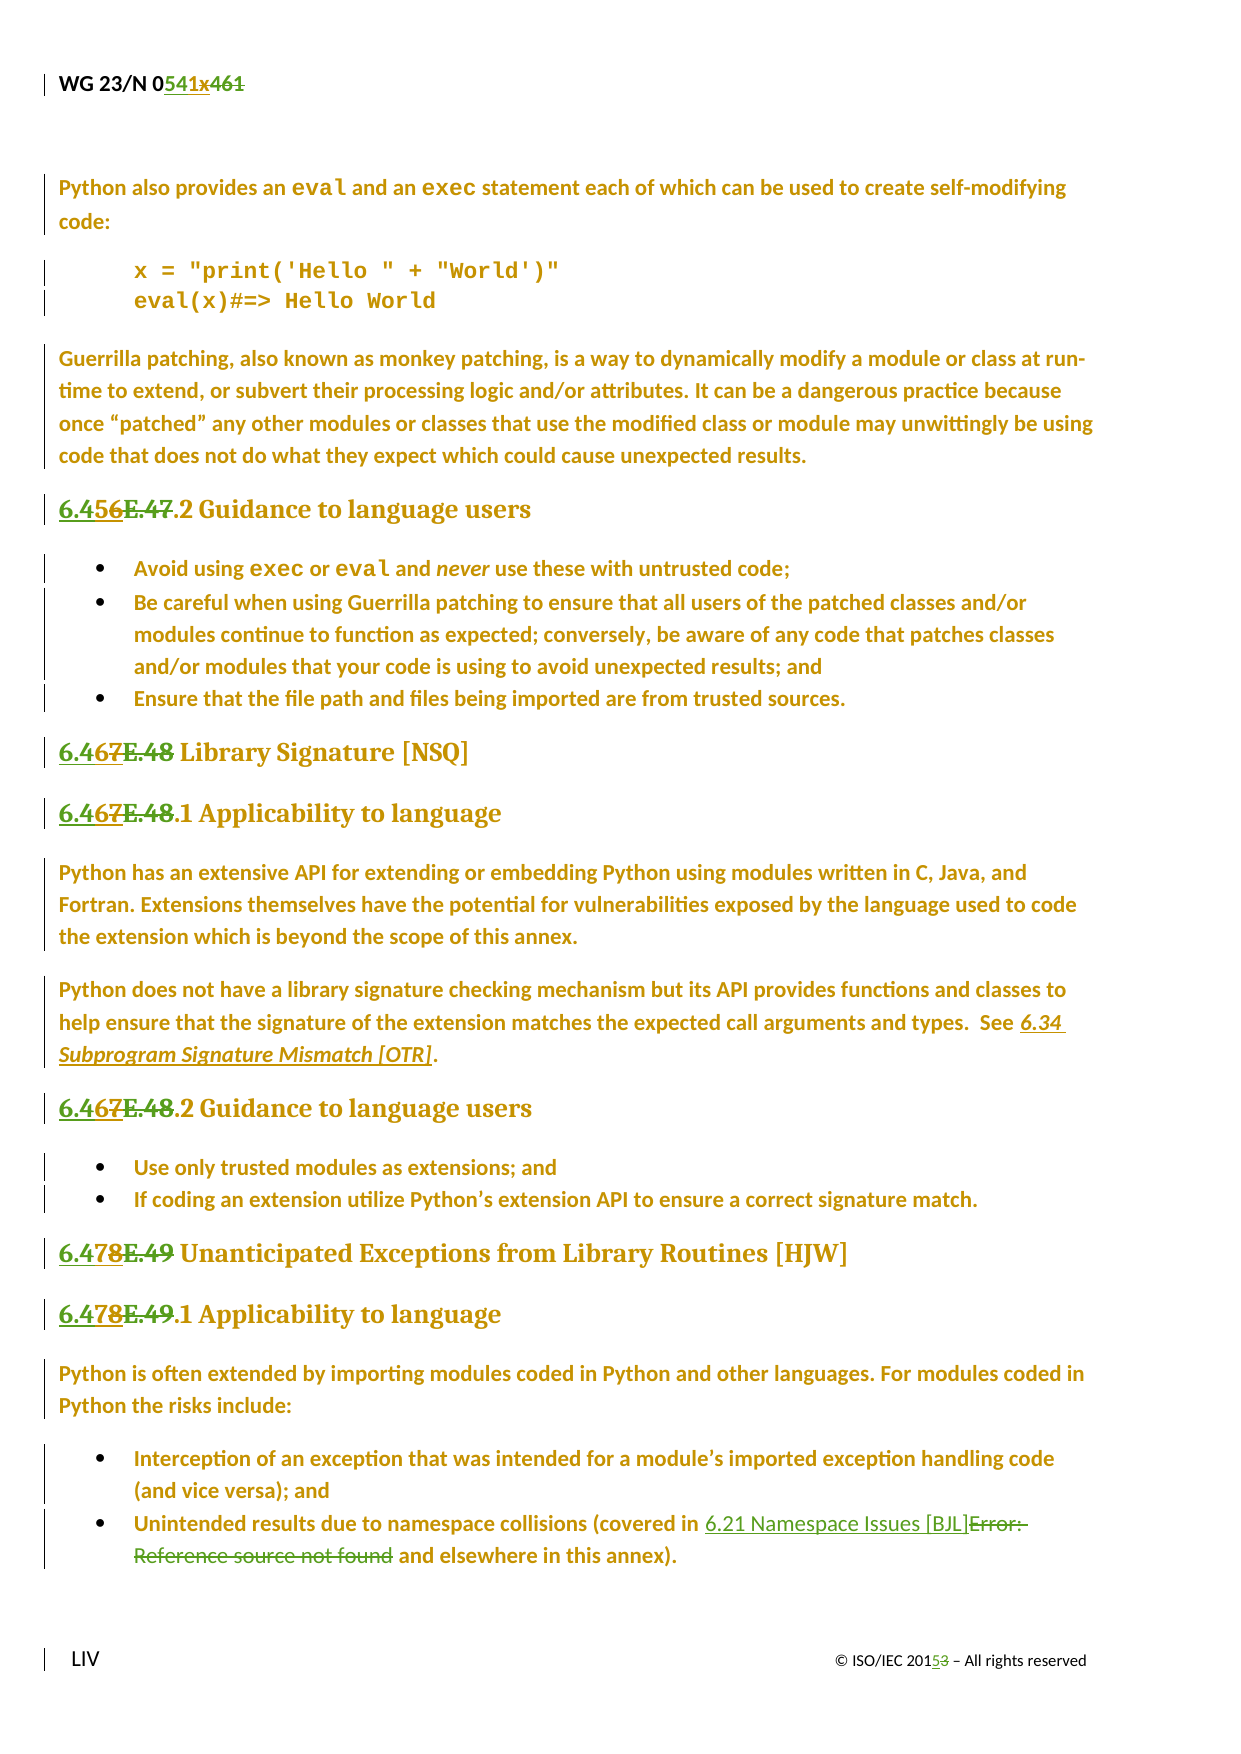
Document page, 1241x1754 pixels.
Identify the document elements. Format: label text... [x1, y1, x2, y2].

text Python is often extended by importing modules coded in Python and other languages. For modules coded in Python the risks include: [58, 1359, 1099, 1419]
list Ensure that the file path and files being imported are from trusted sources. [96, 684, 1099, 712]
subtitle Unanticipated Exceptions from Library Routines [HJW] [58, 1238, 1099, 1269]
list Avoid using exec or eval and never use these with untrusted code; [96, 554, 1099, 583]
text Guerrilla patching, also known as monkey patching, is a way to dynamically modify a module or class at run-time to extend, or subvert their processing logic and/or attributes. It can be a dangerous practice because once “patched” any other modules or classes that use the modified class or module may unwittingly be using code that does not do what they expect which could cause unexpected results. [58, 344, 1099, 469]
subtitle Library Signature [NSQ] [58, 737, 1099, 768]
text eval(x)#=> Hello World [58, 290, 1099, 316]
subtitle .1 Applicability to language [58, 1299, 1099, 1330]
list Unintended results due to namespace collisions (covered in and elsewhere in this annex). [96, 1509, 1099, 1569]
text Python has an extensive API for extending or embedding Python using modules written in C, Java, and Fortran. Extensions themselves have the potential for vulnerabilities exposed by the language used to code the extension which is beyond the scope of this annex. [58, 858, 1099, 951]
text Python does not have a library signature checking mechanism but its API provides functions and classes to help ensure that the signature of the extension matches the expected call arguments and types. See . [58, 976, 1099, 1068]
subtitle .1 Applicability to language [58, 798, 1099, 829]
list Be careful when using Guerrilla patching to ensure that all users of the patched classes and/or modules continue to function as expected; conversely, be aware of any code that patches classes and/or modules that your code is using to avoid unexpected results; and [96, 588, 1099, 680]
text Python also provides an eval and an exec statement each of which can be used to create self-modifying code: [58, 173, 1099, 235]
subtitle .2 Guidance to language users [58, 1093, 1099, 1124]
list If coding an extension utilize Python’s extension API to ensure a correct signature match. [96, 1185, 1099, 1213]
subtitle .2 Guidance to language users [58, 494, 1099, 525]
text x = "print('Hello " + "World')" [58, 260, 1099, 286]
list Interception of an exception that was intended for a module’s imported exception handling code (and vice versa); and [96, 1444, 1099, 1504]
list Use only trusted modules as extensions; and [96, 1153, 1099, 1181]
